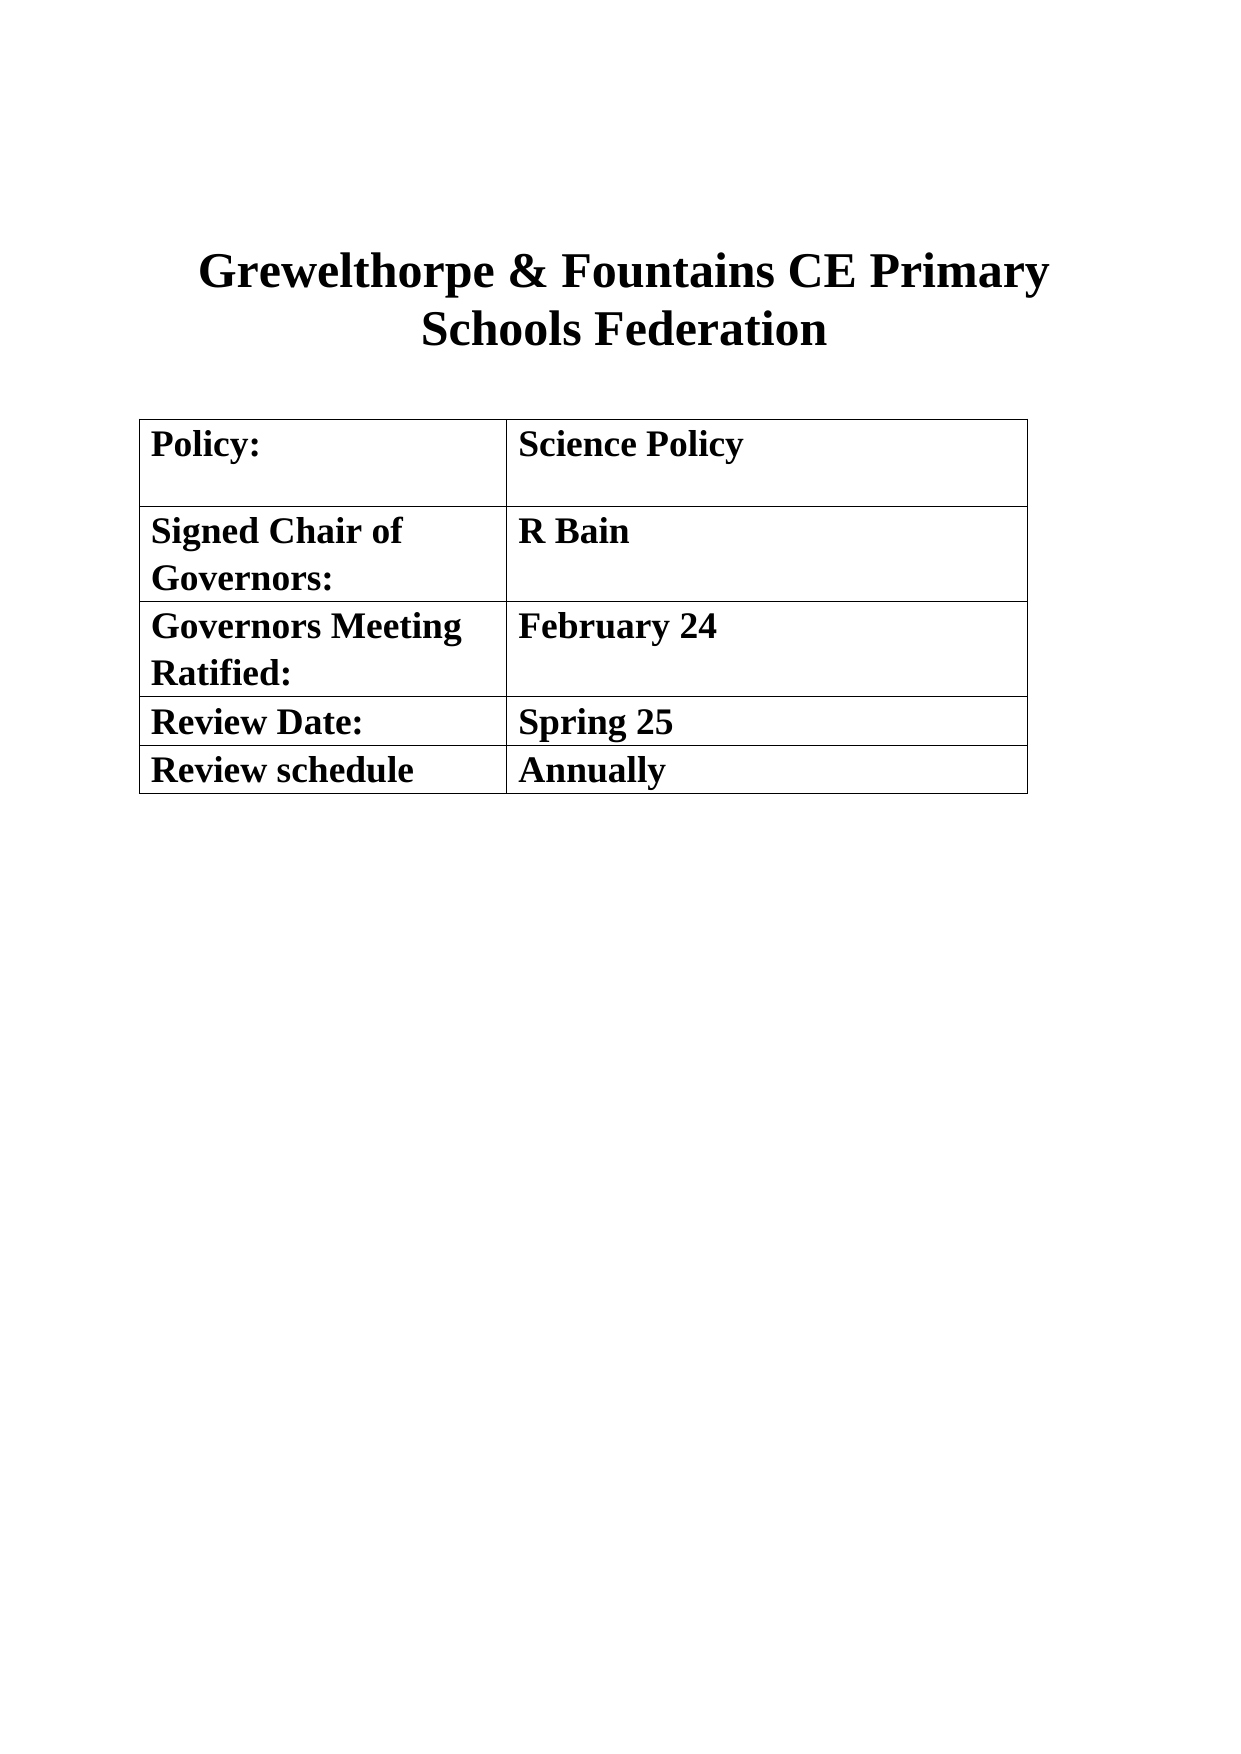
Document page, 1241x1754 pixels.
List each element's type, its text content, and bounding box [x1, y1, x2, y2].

table_cell Review Date: [140, 697, 506, 744]
table_header Science Policy [507, 420, 1027, 506]
table_cell R Bain [507, 507, 1027, 601]
table_cell February 24 [507, 602, 1027, 696]
table_cell Review schedule [140, 746, 506, 793]
table_cell Spring 25 [507, 697, 1027, 744]
table_cell Signed Chair of Governors: [140, 507, 506, 601]
text Grewelthorpe & Fountains CE Primary Schools Federation [150, 242, 1098, 356]
table_cell Governors Meeting Ratified: [140, 602, 506, 696]
table_header Policy: [140, 420, 506, 506]
table_cell Annually [507, 746, 1027, 793]
